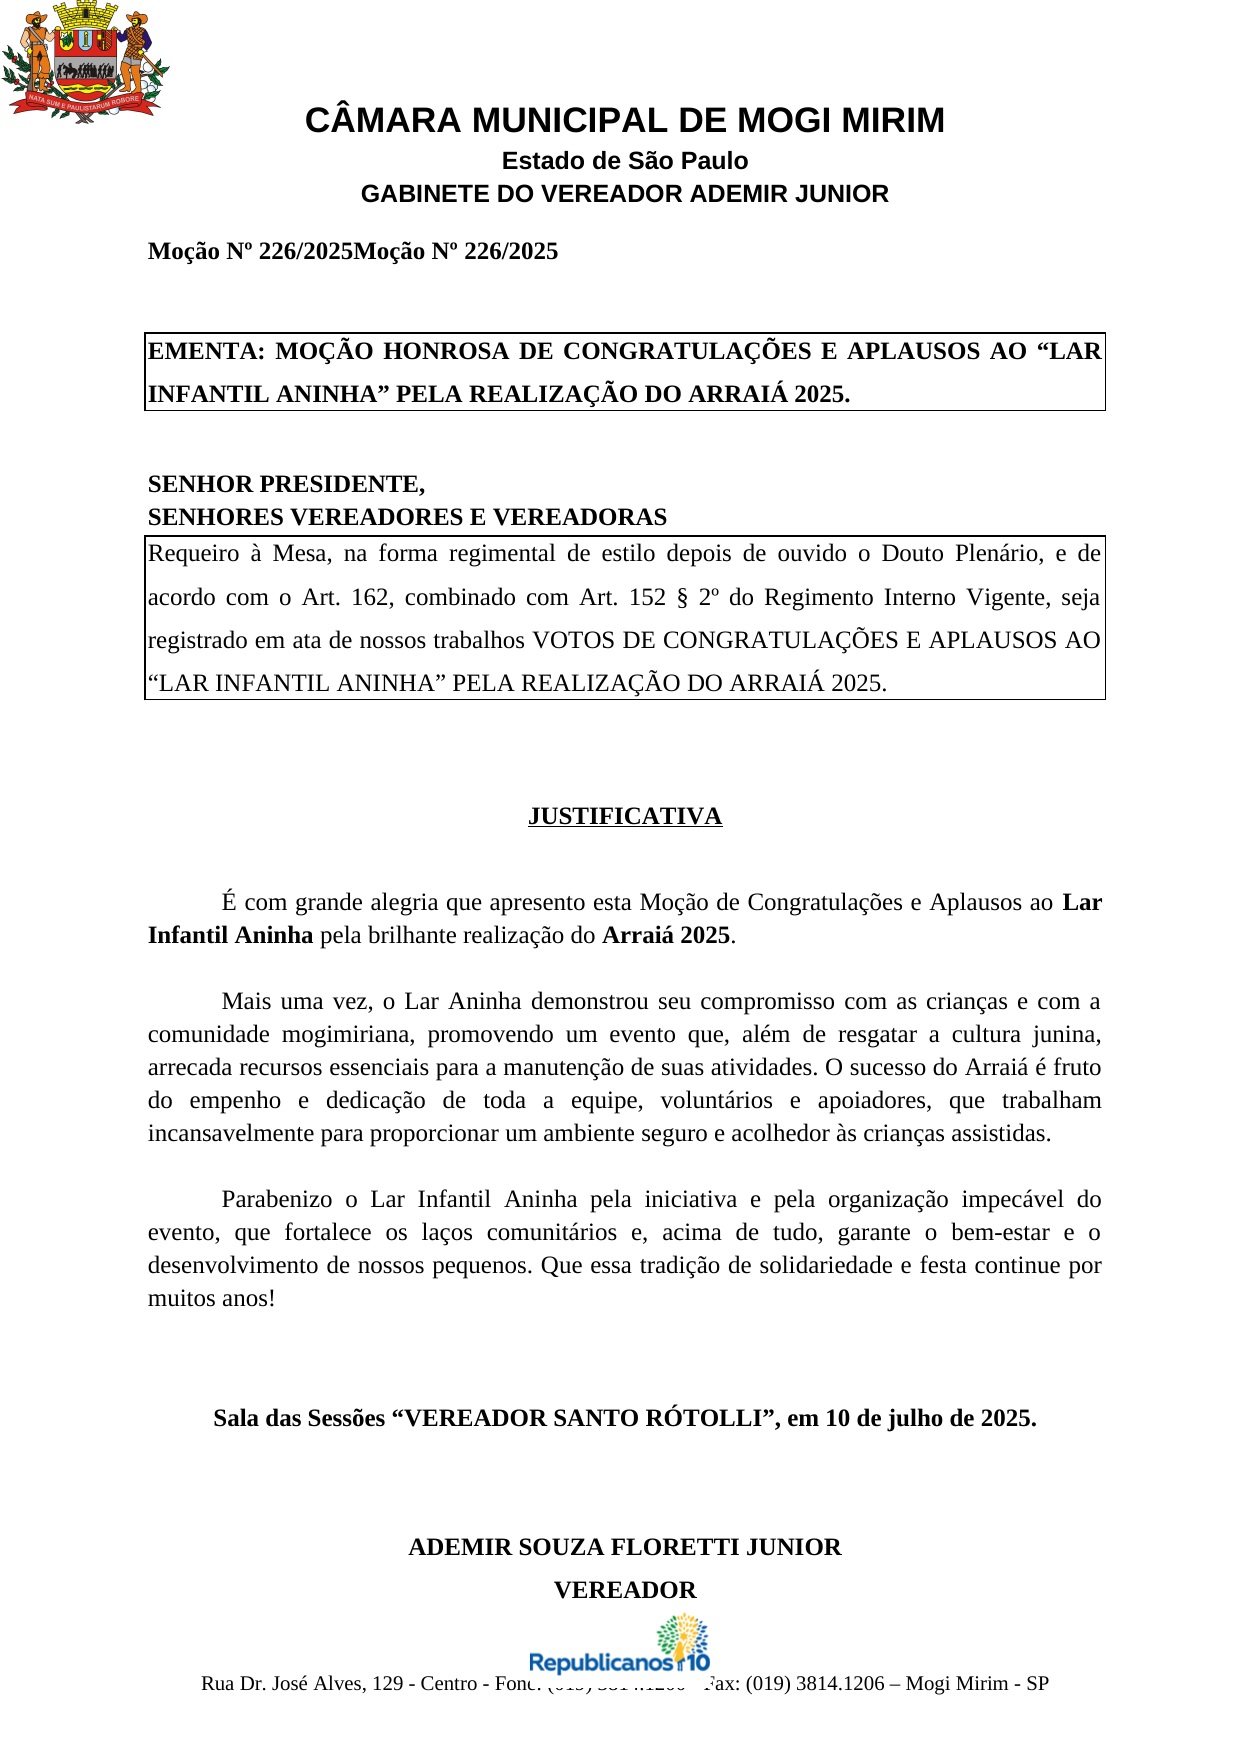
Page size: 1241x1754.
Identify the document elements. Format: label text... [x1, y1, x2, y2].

text Requeiro à Mesa, na forma regimental de estilo depois de ouvido o Douto Plenário, e de acordo com o Art. 162, combinado com Art. 152 § 2º do Regimento Interno Vigente, seja registrado em ata de nossos trabalhos VOTOS DE CONGRATULAÇÕES E APLAUSOS AO “LAR INFANTIL ANINHA” PELA REALIZAÇÃO DO ARRAIÁ 2025. [146, 537, 1105, 699]
text Moção Nº 226/2025Moção Nº 226/2025 [148, 236, 1103, 265]
text SENHOR PRESIDENTE, [148, 469, 1103, 498]
picture [529, 1607, 711, 1688]
text Mais uma vez, o Lar Aninha demonstrou seu compromisso com as crianças e com a comunidade mogimiriana, promovendo um evento que, além de resgatar a cultura junina, arrecada recursos essenciais para a manutenção de suas atividades. O sucesso do Arraiá é fruto do empenho e dedicação de toda a equipe, voluntários e apoiadores, que trabalham incansavelmente para proporcionar um ambiente seguro e acolhedor às crianças assistidas. [148, 986, 1103, 1147]
picture [0, 0, 171, 124]
text VEREADOR [148, 1575, 1103, 1604]
text Parabenizo o Lar Infantil Aninha pela iniciativa e pela organização impecável do evento, que fortalece os laços comunitários e, acima de tudo, garante o bem-estar e o desenvolvimento de nossos pequenos. Que essa tradição de solidariedade e festa continue por muitos anos! [148, 1184, 1103, 1312]
text SENHORES VEREADORES E VEREADORAS [148, 502, 1103, 531]
text JUSTIFICATIVA [148, 801, 1103, 830]
text É com grande alegria que apresento esta Moção de Congratulações e Aplausos ao Lar Infantil Aninha pela brilhante realização do Arraiá 2025. [148, 887, 1103, 949]
text Sala das Sessões “VEREADOR SANTO RÓTOLLI”, em 10 de julho de 2025. [148, 1403, 1103, 1431]
text EMENTA: MOÇÃO HONROSA DE CONGRATULAÇÕES E APLAUSOS AO “LAR INFANTIL ANINHA” PELA REALIZAÇÃO DO ARRAIÁ 2025. [146, 334, 1105, 410]
text ADEMIR SOUZA FLORETTI JUNIOR [148, 1532, 1103, 1561]
